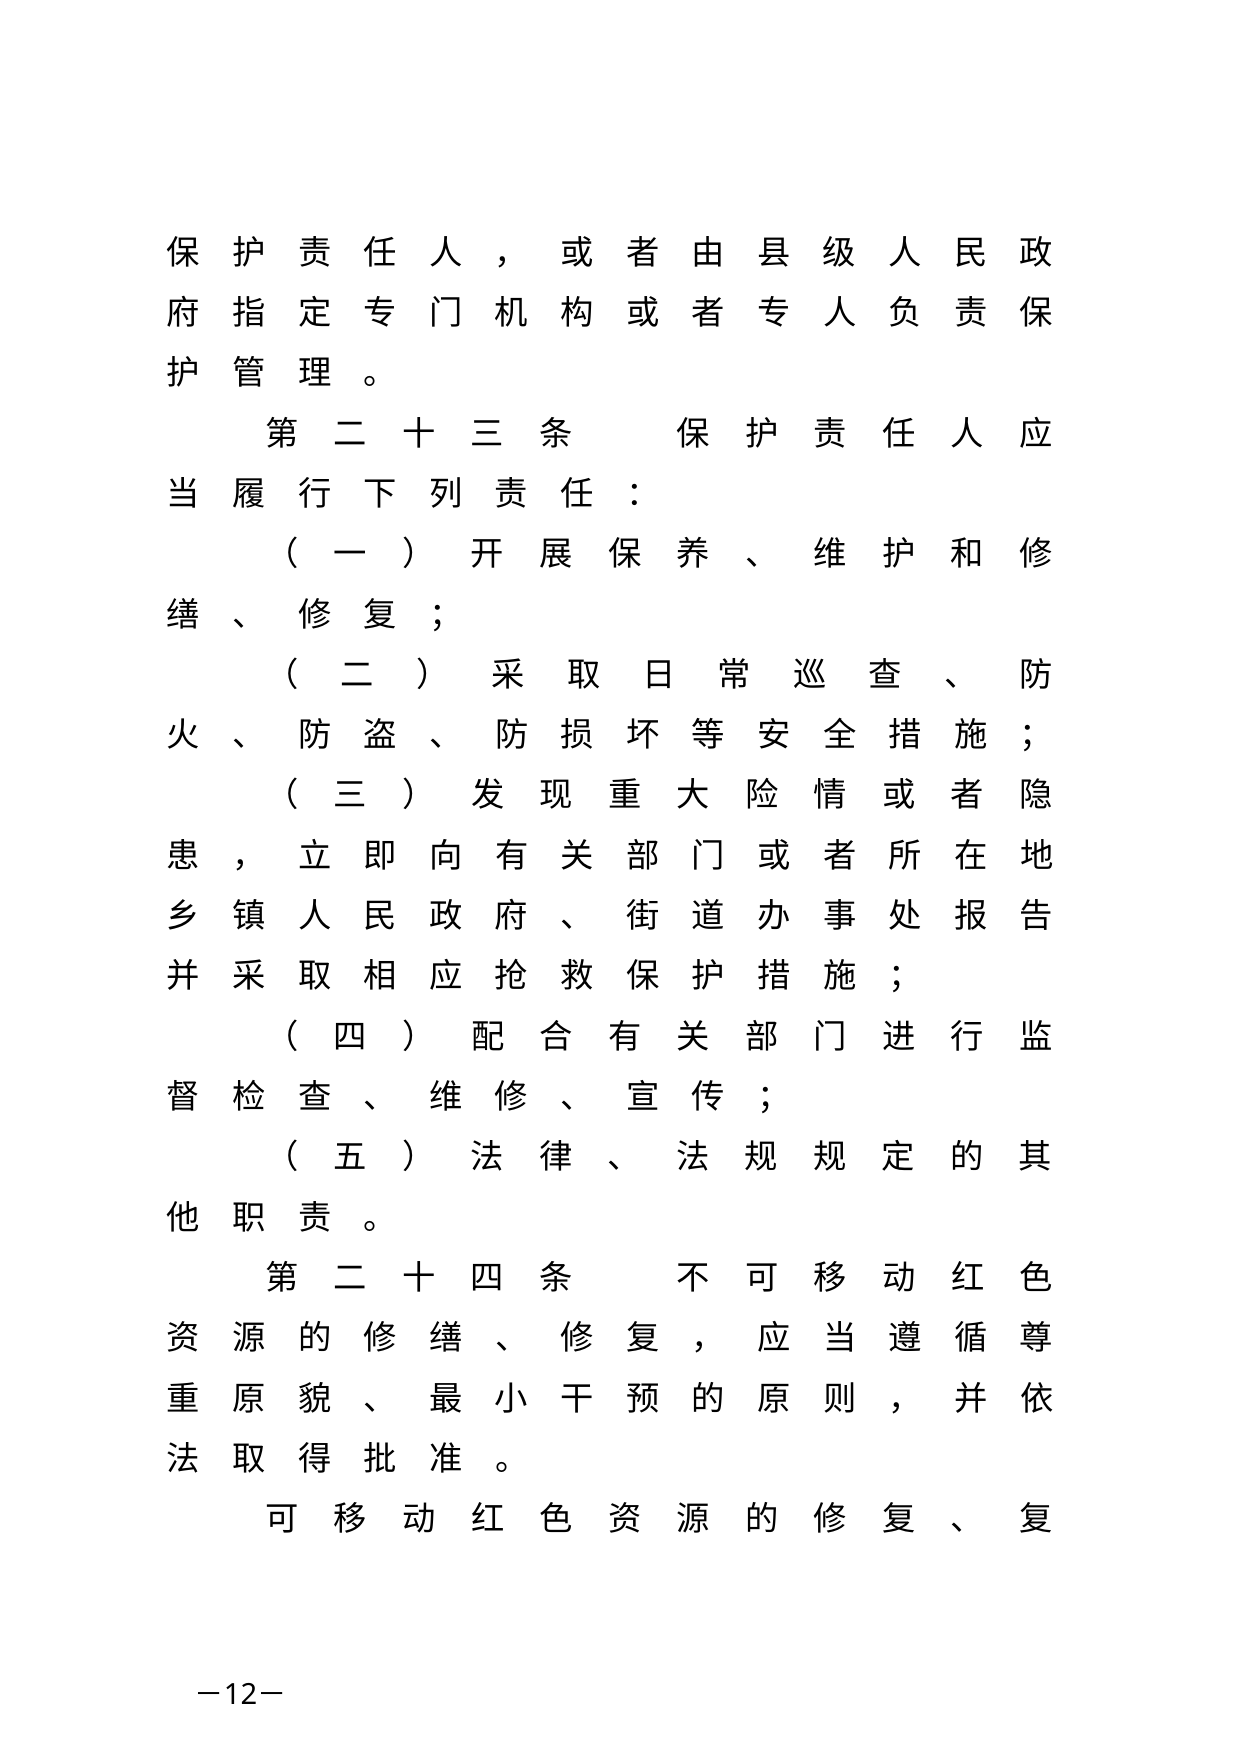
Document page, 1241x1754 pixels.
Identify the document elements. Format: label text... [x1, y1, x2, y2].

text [167, 1486, 1085, 1546]
text （四）配合有关部门进行监督检查、维修、宣传； [167, 1003, 1085, 1124]
text （一）开展保养、维护和修缮、修复； [167, 521, 1085, 642]
text （二）采取日常巡查、防火、防盗、防损坏等安全措施； [167, 642, 1085, 762]
text 第二十三条 保护责任人应当履行下列责任： [167, 400, 1085, 521]
text （五）法律、法规规定的其他职责。 [167, 1124, 1085, 1245]
text （三）发现重大险情或者隐患，立即向有关部门或者所在地乡镇人民政府、街道办事处报告并采取相应抢救保护措施； [167, 762, 1085, 1003]
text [167, 219, 1085, 400]
text 第二十四条 不可移动红色资源的修缮、修复，应当遵循尊重原貌、最小干预的原则，并依法取得批准。 [167, 1245, 1085, 1486]
